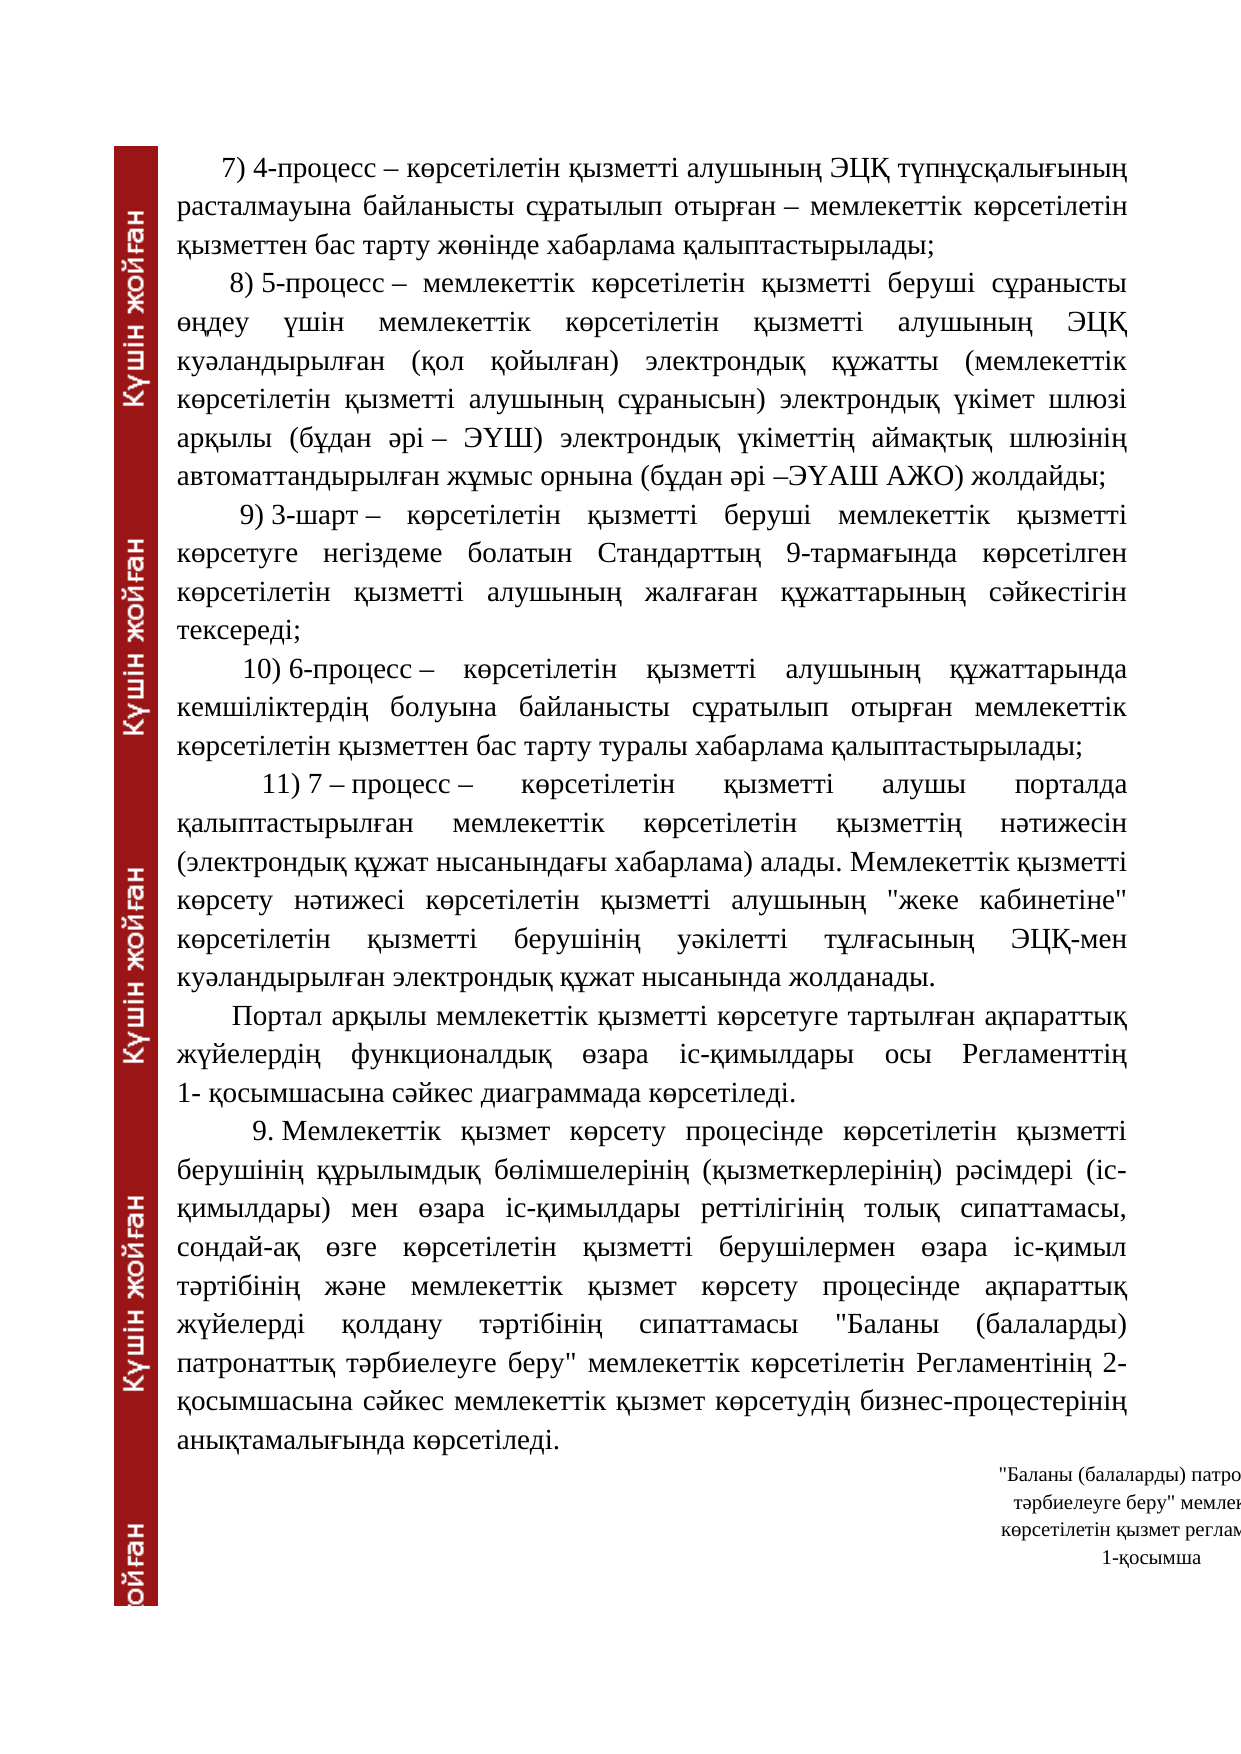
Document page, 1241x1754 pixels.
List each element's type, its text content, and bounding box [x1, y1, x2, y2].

picture [114, 762, 158, 767]
table_header "Баланы (балаларды) патронаттық тәрбиелеуге беру" мемлекеттік көрсетілетін қызмет регламентіне 1-қосымша [912, 1460, 1240, 1570]
picture [114, 492, 158, 497]
picture [114, 1570, 158, 1606]
text 7) 4-процесс – көрсетілетін қызметті алушының ЭЦҚ түпнұсқалығының расталмауына байланысты сұратылып отырған – мемлекеттік көрсетілетін қызметтен бас тарту жөнінде хабарлама қалыптастырылады; [112, 150, 1128, 261]
text 10) 6-процесс – көрсетілетін қызметті алушының құжаттарында кемшіліктердің болуына байланысты сұратылып отырған мемлекеттік көрсетілетін қызметтен бас тарту туралы хабарлама қалыптастырылады; [112, 651, 1128, 762]
text Портал арқылы мемлекеттік қызметті көрсетуге тартылған ақпараттық жүйелердің функционалдық өзара іс-қимылдары осы Регламенттің 1- қосымшасына сәйкес диаграммада көрсетіледі. [112, 998, 1128, 1108]
picture [114, 993, 158, 998]
picture [114, 1108, 158, 1113]
picture [114, 146, 158, 150]
picture [114, 1455, 158, 1460]
picture [114, 261, 158, 266]
picture [114, 646, 158, 651]
text 9. Мемлекеттік қызмет көрсету процесінде көрсетілетін қызметті берушінің құрылымдық бөлімшелерінің (қызметкерлерінің) рәсімдері (іс-қимылдары) мен өзара іс-қимылдары реттілігінің толық сипаттамасы, сондай-ақ өзге көрсетілетін қызметті берушілермен өзара іс-қимыл тәртібінің және мемлекеттік қызмет көрсету процесінде ақпараттық жүйелерді қолдану тәртібінің сипаттамасы "Баланы (балаларды) патронаттық тәрбиелеуге беру" мемлекеттік көрсетілетін Регламентінің 2-қосымшасына сәйкес мемлекеттік қызмет көрсетудің бизнес-процестерінің анықтамалығында көрсетіледі. [112, 1113, 1128, 1455]
text 9) 3-шарт – көрсетілетін қызметті беруші мемлекеттік қызметті көрсетуге негіздеме болатын Стандарттың 9-тармағында көрсетілген көрсетілетін қызметті алушының жалғаған құжаттарының сәйкестігін тексереді; [112, 497, 1128, 646]
text 11) 7 – процесс – көрсетілетін қызметті алушы порталда қалыптастырылған мемлекеттік көрсетілетін қызметтің нәтижесін (электрондық құжат нысанындағы хабарлама) алады. Мемлекеттік қызметті көрсету нәтижесі көрсетілетін қызметті алушының "жеке кабинетіне" көрсетілетін қызметті берушінің уәкілетті тұлғасының ЭЦҚ-мен куәландырылған электрондық құжат нысанында жолданады. [112, 767, 1128, 993]
text 8) 5-процесс – мемлекеттік көрсетілетін қызметті беруші сұранысты өңдеу үшін мемлекеттік көрсетілетін қызметті алушының ЭЦҚ куәландырылған (қол қойылған) электрондық құжатты (мемлекеттік көрсетілетін қызметті алушының сұранысын) электрондық үкімет шлюзі арқылы (бұдан әрі – ЭҮШ) электрондық үкіметтің аймақтық шлюзінің автоматтандырылған жұмыс орнына (бұдан әрі –ЭҮАШ АЖО) жолдайды; [112, 266, 1128, 492]
table_header [101, 1460, 912, 1570]
